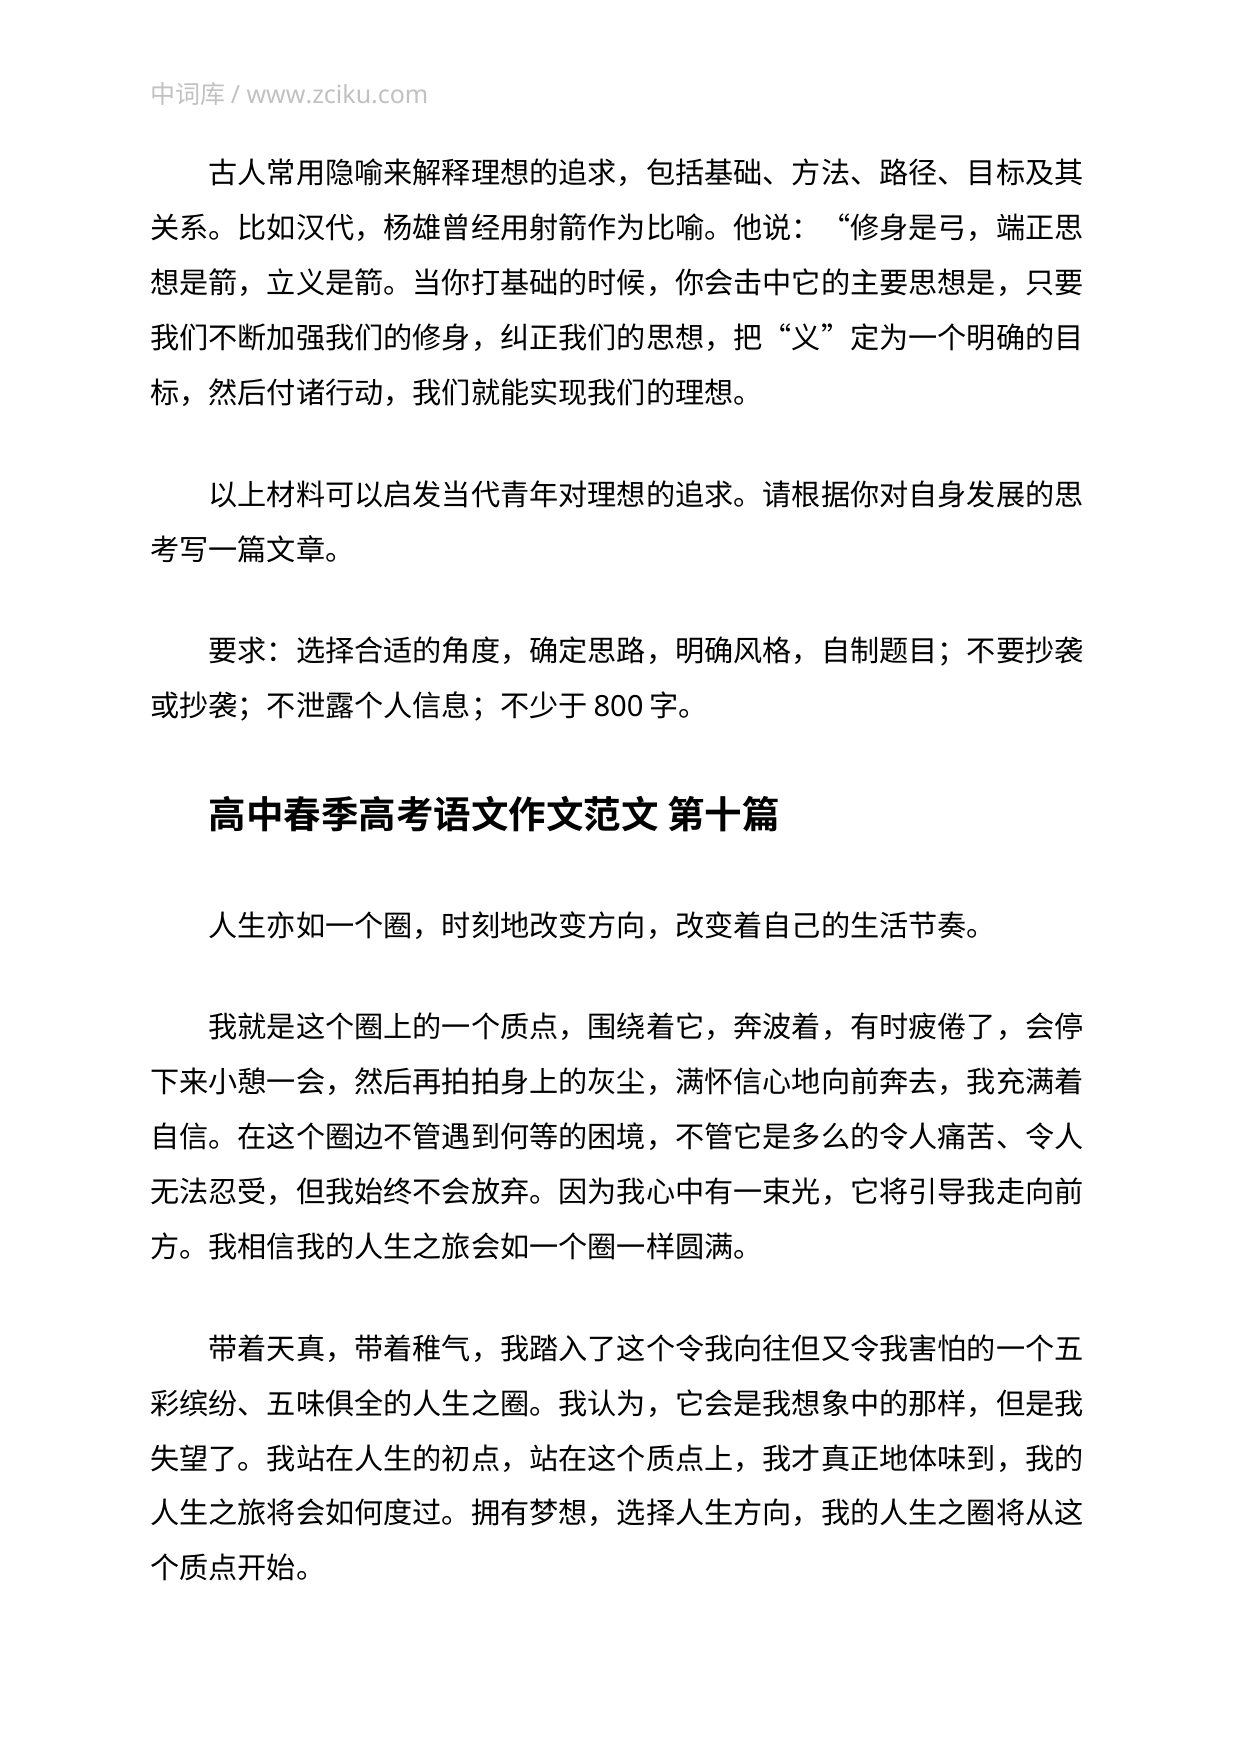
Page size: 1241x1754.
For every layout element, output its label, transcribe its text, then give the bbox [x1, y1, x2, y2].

text 带着天真，带着稚气，我踏入了这个令我向往但又令我害怕的一个五彩缤纷、五味俱全的人生之圈。我认为，它会是我想象中的那样，但是我失望了。我站在人生的初点，站在这个质点上，我才真正地体味到，我的人生之旅将会如何度过。拥有梦想，选择人生方向，我的人生之圈将从这个质点开始。 [150, 1325, 1090, 1587]
text 要求：选择合适的角度，确定思路，明确风格，自制题目；不要抄袭或抄袭；不泄露个人信息；不少于800字。 [150, 628, 1090, 725]
text 以上材料可以启发当代青年对理想的追求。请根据你对自身发展的思考写一篇文章。 [150, 471, 1090, 568]
text 古人常用隐喻来解释理想的追求，包括基础、方法、路径、目标及其关系。比如汉代，杨雄曾经用射箭作为比喻。他说：“修身是弓，端正思想是箭，立义是箭。当你打基础的时候，你会击中它的主要思想是，只要我们不断加强我们的修身，纠正我们的思想，把“义”定为一个明确的目标，然后付诸行动，我们就能实现我们的理想。 [150, 150, 1090, 412]
text 人生亦如一个圈，时刻地改变方向，改变着自己的生活节奏。 [150, 902, 1090, 944]
text 高中春季高考语文作文范文 第十篇 [150, 785, 1090, 839]
text 我就是这个圈上的一个质点，围绕着它，奔波着，有时疲倦了，会停下来小憩一会，然后再拍拍身上的灰尘，满怀信心地向前奔去，我充满着自信。在这个圈边不管遇到何等的困境，不管它是多么的令人痛苦、令人无法忍受，但我始终不会放弃。因为我心中有一束光，它将引导我走向前方。我相信我的人生之旅会如一个圈一样圆满。 [150, 1004, 1090, 1266]
